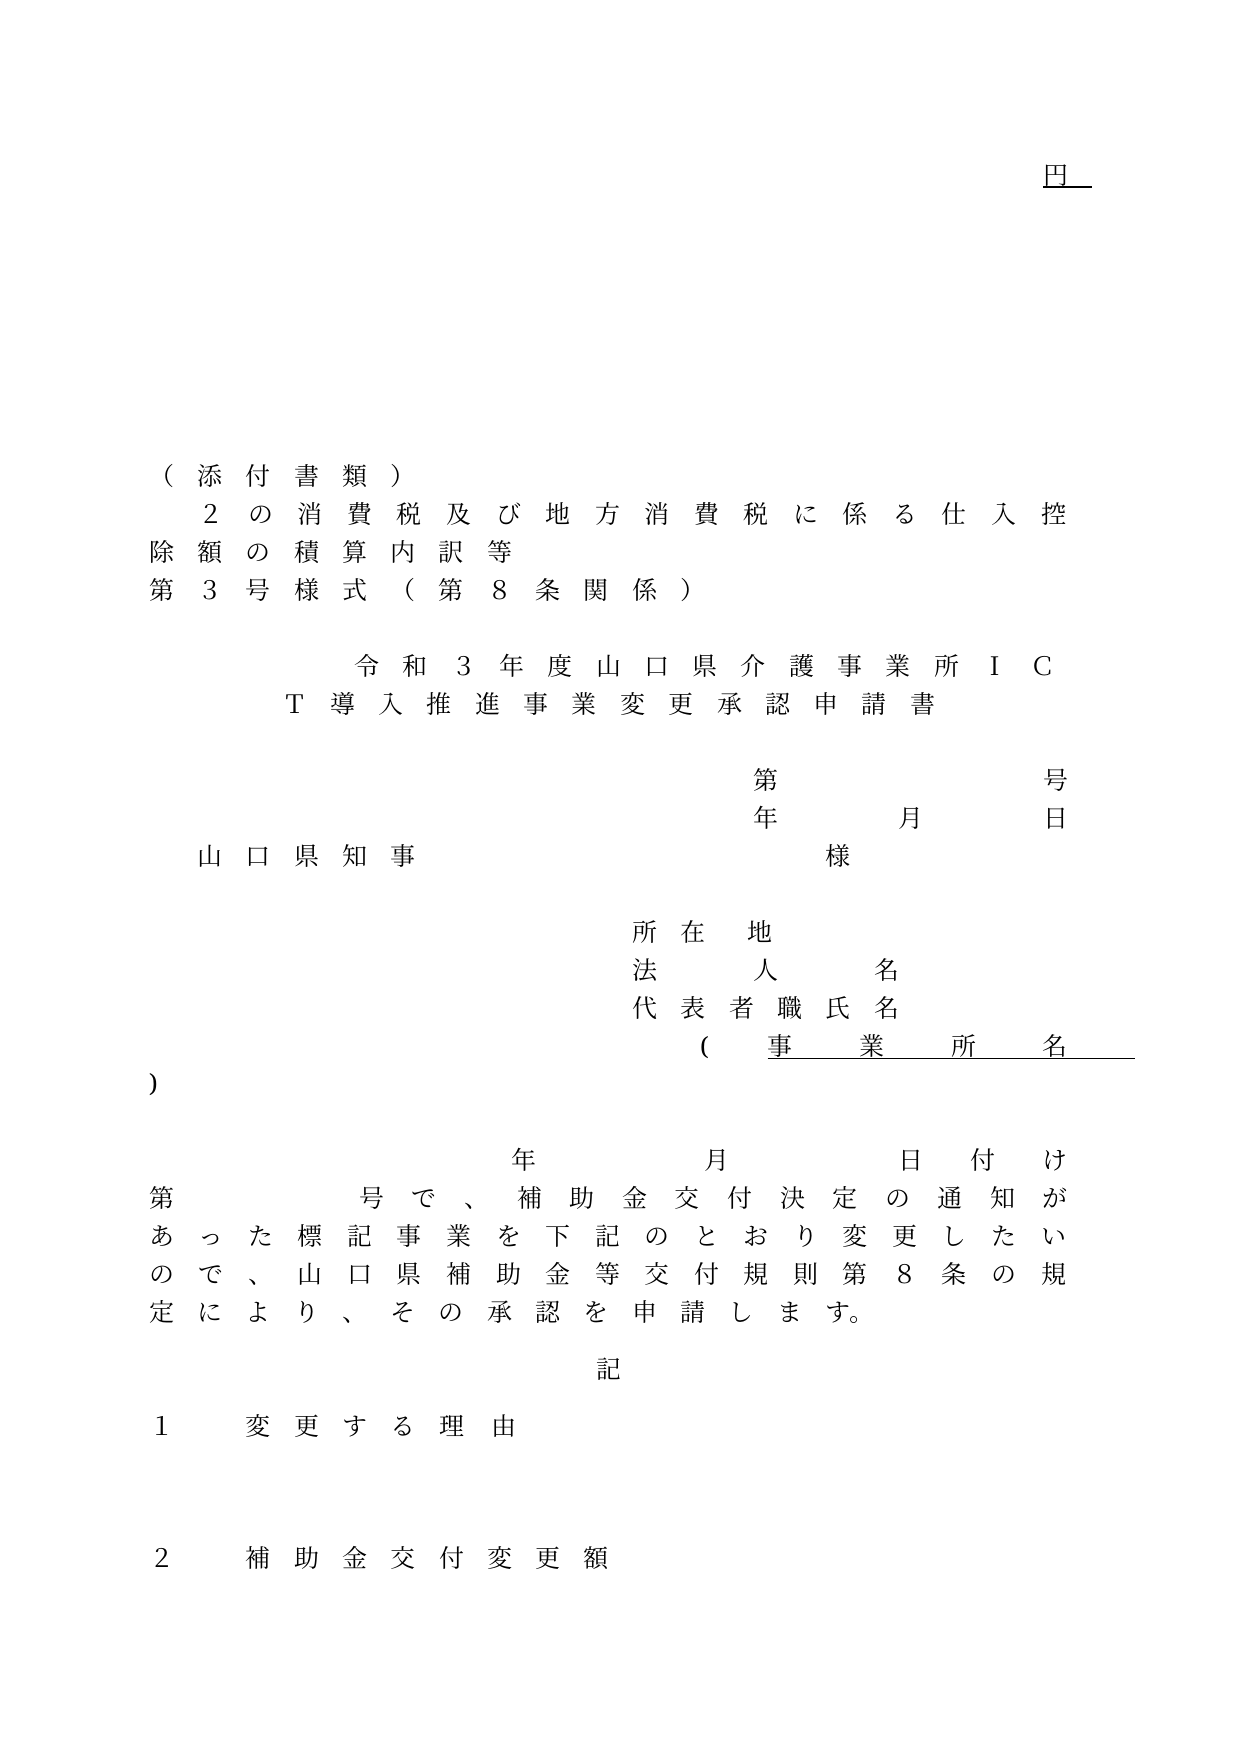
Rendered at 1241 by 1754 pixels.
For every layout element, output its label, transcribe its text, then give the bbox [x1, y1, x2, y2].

text 代表者職氏名 [609, 988, 1091, 1026]
text 金 円 [149, 154, 1091, 193]
text （添付書類） [149, 456, 1091, 494]
text ２ 補助金交付変更額 [149, 1538, 1091, 1576]
subtitle 記 [149, 1349, 1091, 1387]
text 所在地 [609, 912, 1091, 950]
text 年 月 日付け 第 号で、補助金交付決定の通知があった標記事業を下記のとおり変更したいので、山口県補助金等交付規則第８条の規定により、その承認を申請します。 [149, 1140, 1091, 1330]
text 令和３年度山口県介護事業所ＩＣＴ導入推進事業変更承認申請書 [149, 646, 1091, 722]
text 第 号 [149, 760, 1091, 798]
text １ 変更する理由 [149, 1406, 1091, 1444]
text (事業所名 ) [149, 1026, 1091, 1102]
text 年 月 日 [149, 798, 1091, 836]
text 法 人 名 [609, 950, 1091, 988]
text ２の消費税及び地方消費税に係る仕入控除額の積算内訳等 [149, 494, 1091, 570]
text 第３号様式（第８条関係） [149, 570, 1091, 608]
text 山口県知事 様 [149, 836, 1091, 874]
